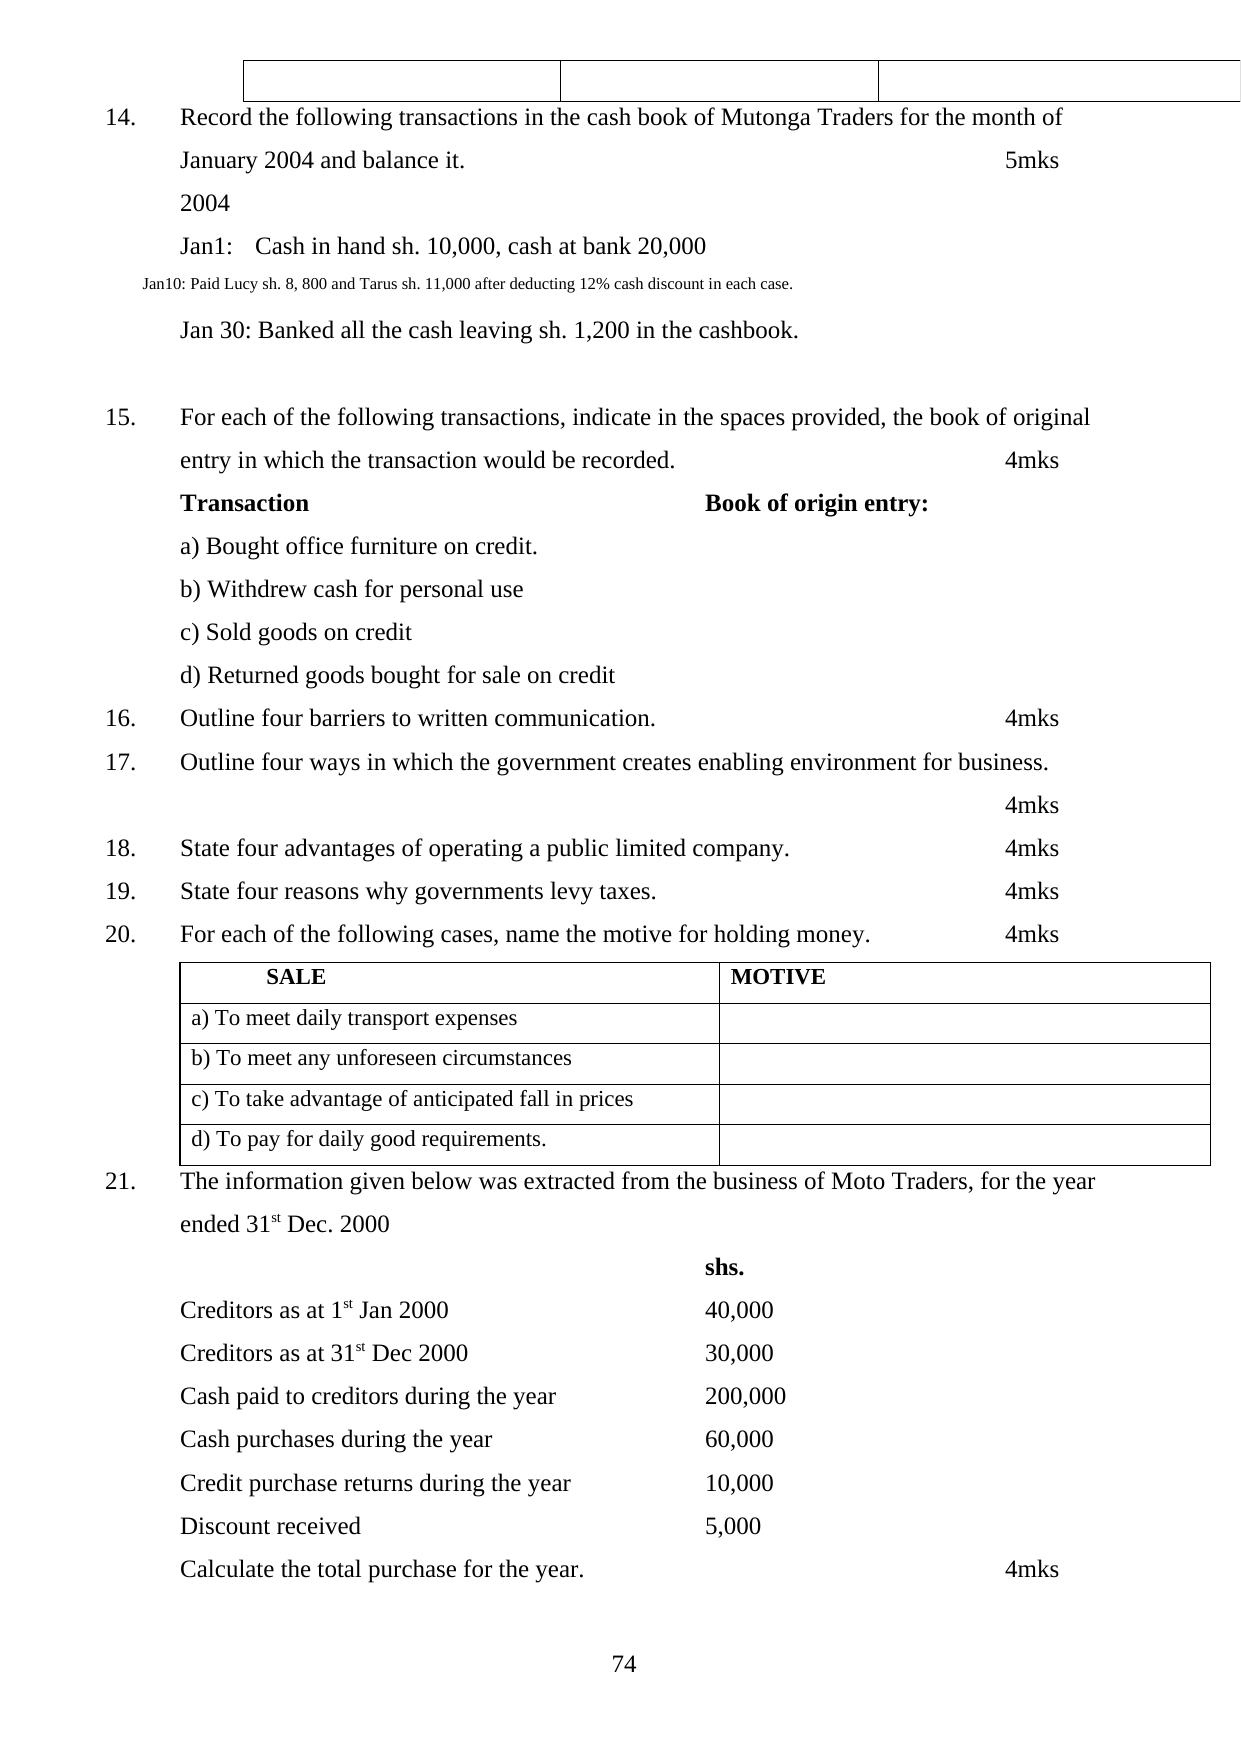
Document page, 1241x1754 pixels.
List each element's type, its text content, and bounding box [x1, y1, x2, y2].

text Calculate the total purchase for the year. 4mks [180, 1554, 1135, 1583]
text b) Withdrew cash for personal use [105, 574, 1135, 603]
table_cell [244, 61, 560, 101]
text 14. Record the following transactions in the cash book of Mutonga Traders for the month of January 2004 and balance it. 5mks [105, 102, 1135, 173]
text Cash purchases during the year 60,000 [180, 1424, 1135, 1453]
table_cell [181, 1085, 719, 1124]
text Jan1: Cash in hand sh. 10,000, cash at bank 20,000 [105, 231, 1135, 260]
text 15. For each of the following transactions, indicate in the spaces provided, the book of original entry in which the transaction would be recorded. 4mks [105, 402, 1135, 473]
text c) Sold goods on credit [105, 617, 1135, 646]
text 18. State four advantages of operating a public limited company. 4mks [105, 833, 1135, 862]
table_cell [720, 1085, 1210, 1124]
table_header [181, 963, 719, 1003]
text Credit purchase returns during the year 10,000 [180, 1468, 1135, 1496]
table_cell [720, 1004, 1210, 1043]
text a) Bought office furniture on credit. [105, 531, 1135, 560]
text Creditors as at 31st Dec 2000 30,000 [180, 1338, 1135, 1367]
text d) Returned goods bought for sale on credit [105, 660, 1135, 689]
text 21. The information given below was extracted from the business of Moto Traders, for the year ended 31st Dec. 2000 [105, 1166, 1135, 1238]
text 20. For each of the following cases, name the motive for holding money. 4mks [105, 919, 1135, 948]
text Jan10: Paid Lucy sh. 8, 800 and Tarus sh. 11,000 after deducting 12% cash discount in each case. [142, 274, 1135, 293]
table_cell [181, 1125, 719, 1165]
text Jan 30: Banked all the cash leaving sh. 1,200 in the cashbook. [180, 315, 1135, 344]
text 17. Outline four ways in which the government creates enabling environment for business. 4mks [105, 747, 1135, 818]
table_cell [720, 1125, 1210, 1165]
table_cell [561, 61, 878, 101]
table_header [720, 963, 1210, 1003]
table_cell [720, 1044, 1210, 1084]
text Discount received 5,000 [180, 1511, 1135, 1539]
text Cash paid to creditors during the year 200,000 [180, 1381, 1135, 1410]
text Transaction Book of origin entry: [105, 488, 1135, 517]
text shs. [105, 1252, 1135, 1281]
text 19. State four reasons why governments levy taxes. 4mks [105, 876, 1135, 905]
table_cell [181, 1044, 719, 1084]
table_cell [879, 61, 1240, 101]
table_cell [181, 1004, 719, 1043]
text Creditors as at 1st Jan 2000 40,000 [105, 1295, 1135, 1324]
text 16. Outline four barriers to written communication. 4mks [105, 703, 1135, 732]
text 2004 [105, 188, 1135, 217]
